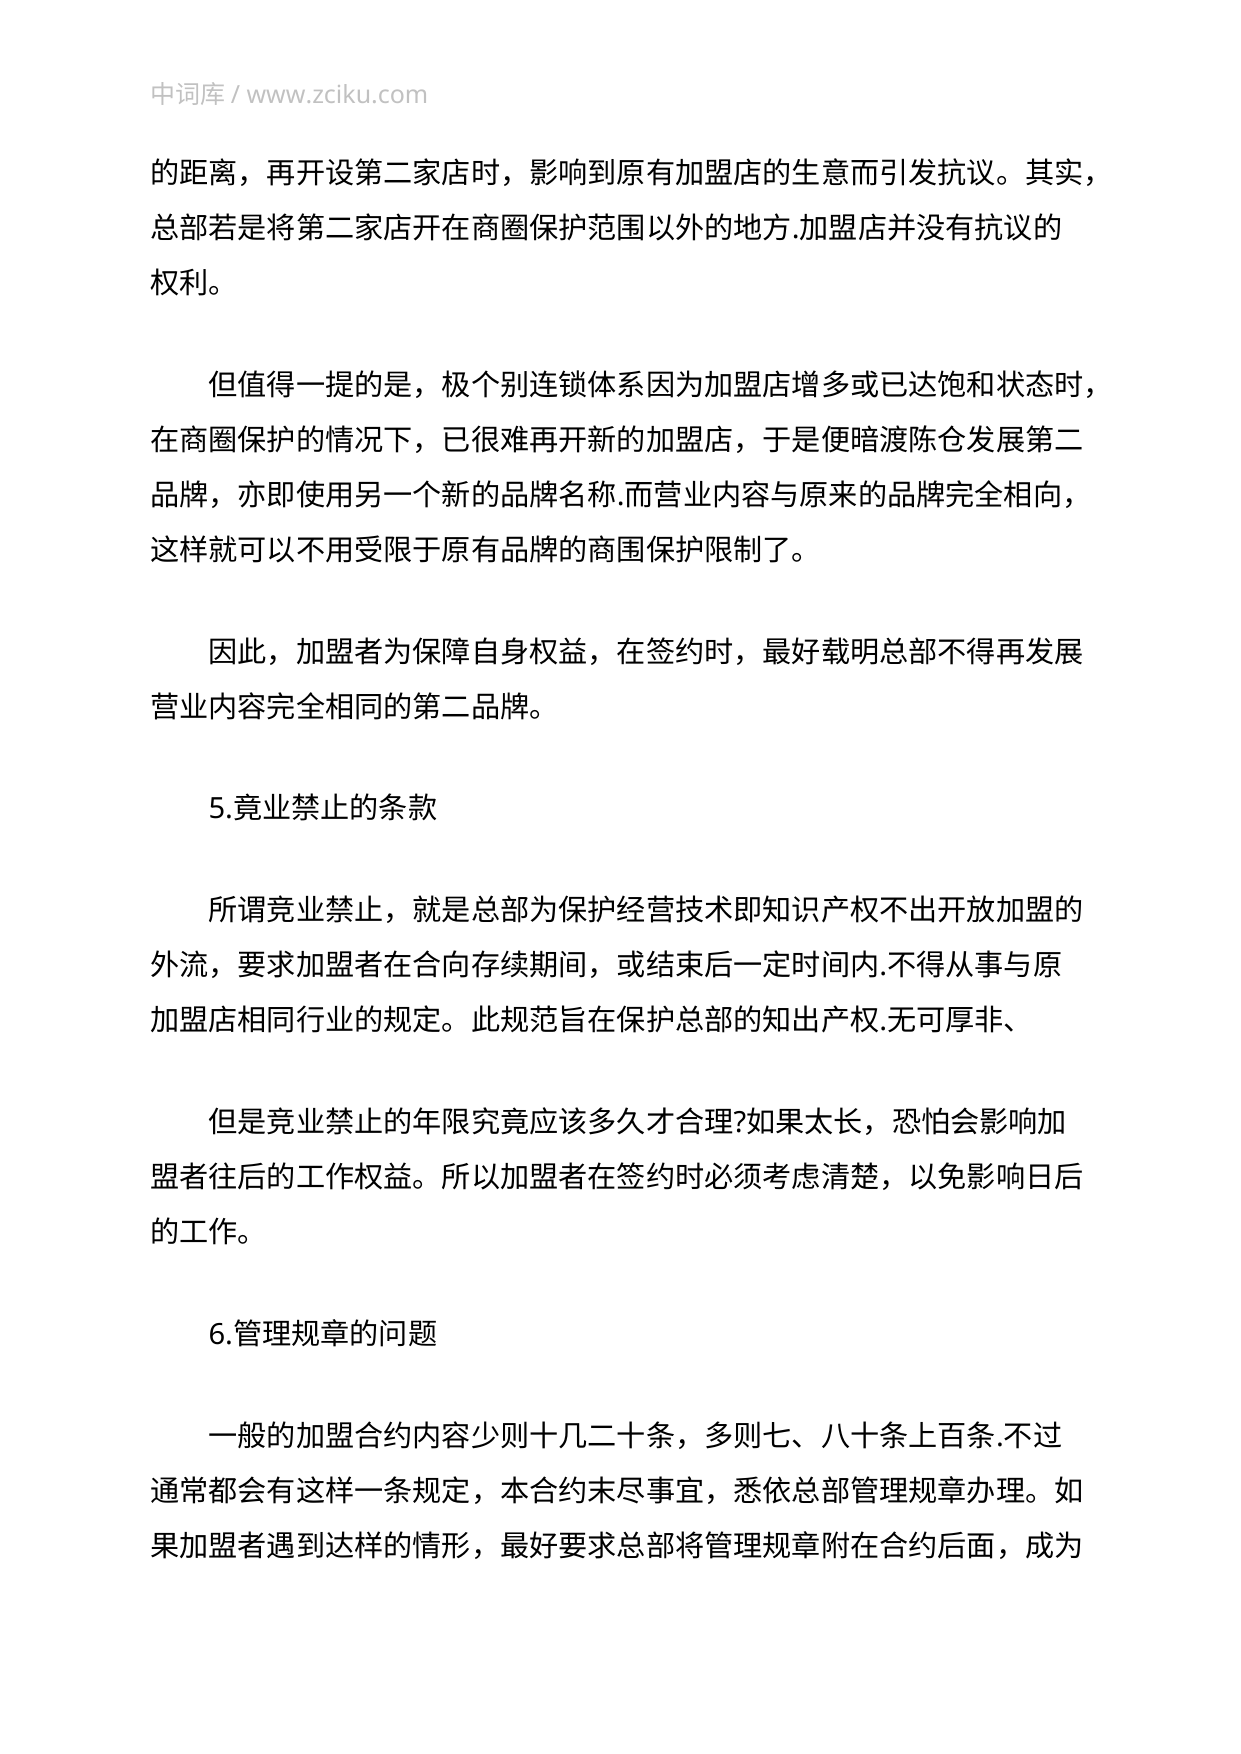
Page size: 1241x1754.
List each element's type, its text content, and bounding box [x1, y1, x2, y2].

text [150, 1412, 1090, 1564]
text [150, 150, 1090, 302]
text 所谓竞业禁止，就是总部为保护经营技术即知识产权不出开放加盟的外流，要求加盟者在合向存续期间，或结束后一定时间内.不得从事与原加盟店相同行业的规定。此规范旨在保护总部的知出产权.无可厚非、 [150, 887, 1090, 1039]
text 5.竟业禁止的条款 [150, 785, 1090, 827]
text 因此，加盟者为保障自身权益，在签约时，最好载明总部不得再发展营业内容完全相同的第二品牌。 [150, 628, 1090, 725]
text 但值得一提的是，极个别连锁体系因为加盟店增多或已达饱和状态时，在商圈保护的情况下，已很难再开新的加盟店，于是便暗渡陈仓发展第二品牌，亦即使用另一个新的品牌名称.而营业内容与原来的品牌完全相向，这样就可以不用受限于原有品牌的商围保护限制了。 [150, 362, 1090, 569]
text 但是竞业禁止的年限究竟应该多久才合理?如果太长，恐怕会影响加盟者往后的工作权益。所以加盟者在签约时必须考虑清楚，以免影响日后的工作。 [150, 1099, 1090, 1251]
text 6.管理规章的问题 [150, 1310, 1090, 1353]
